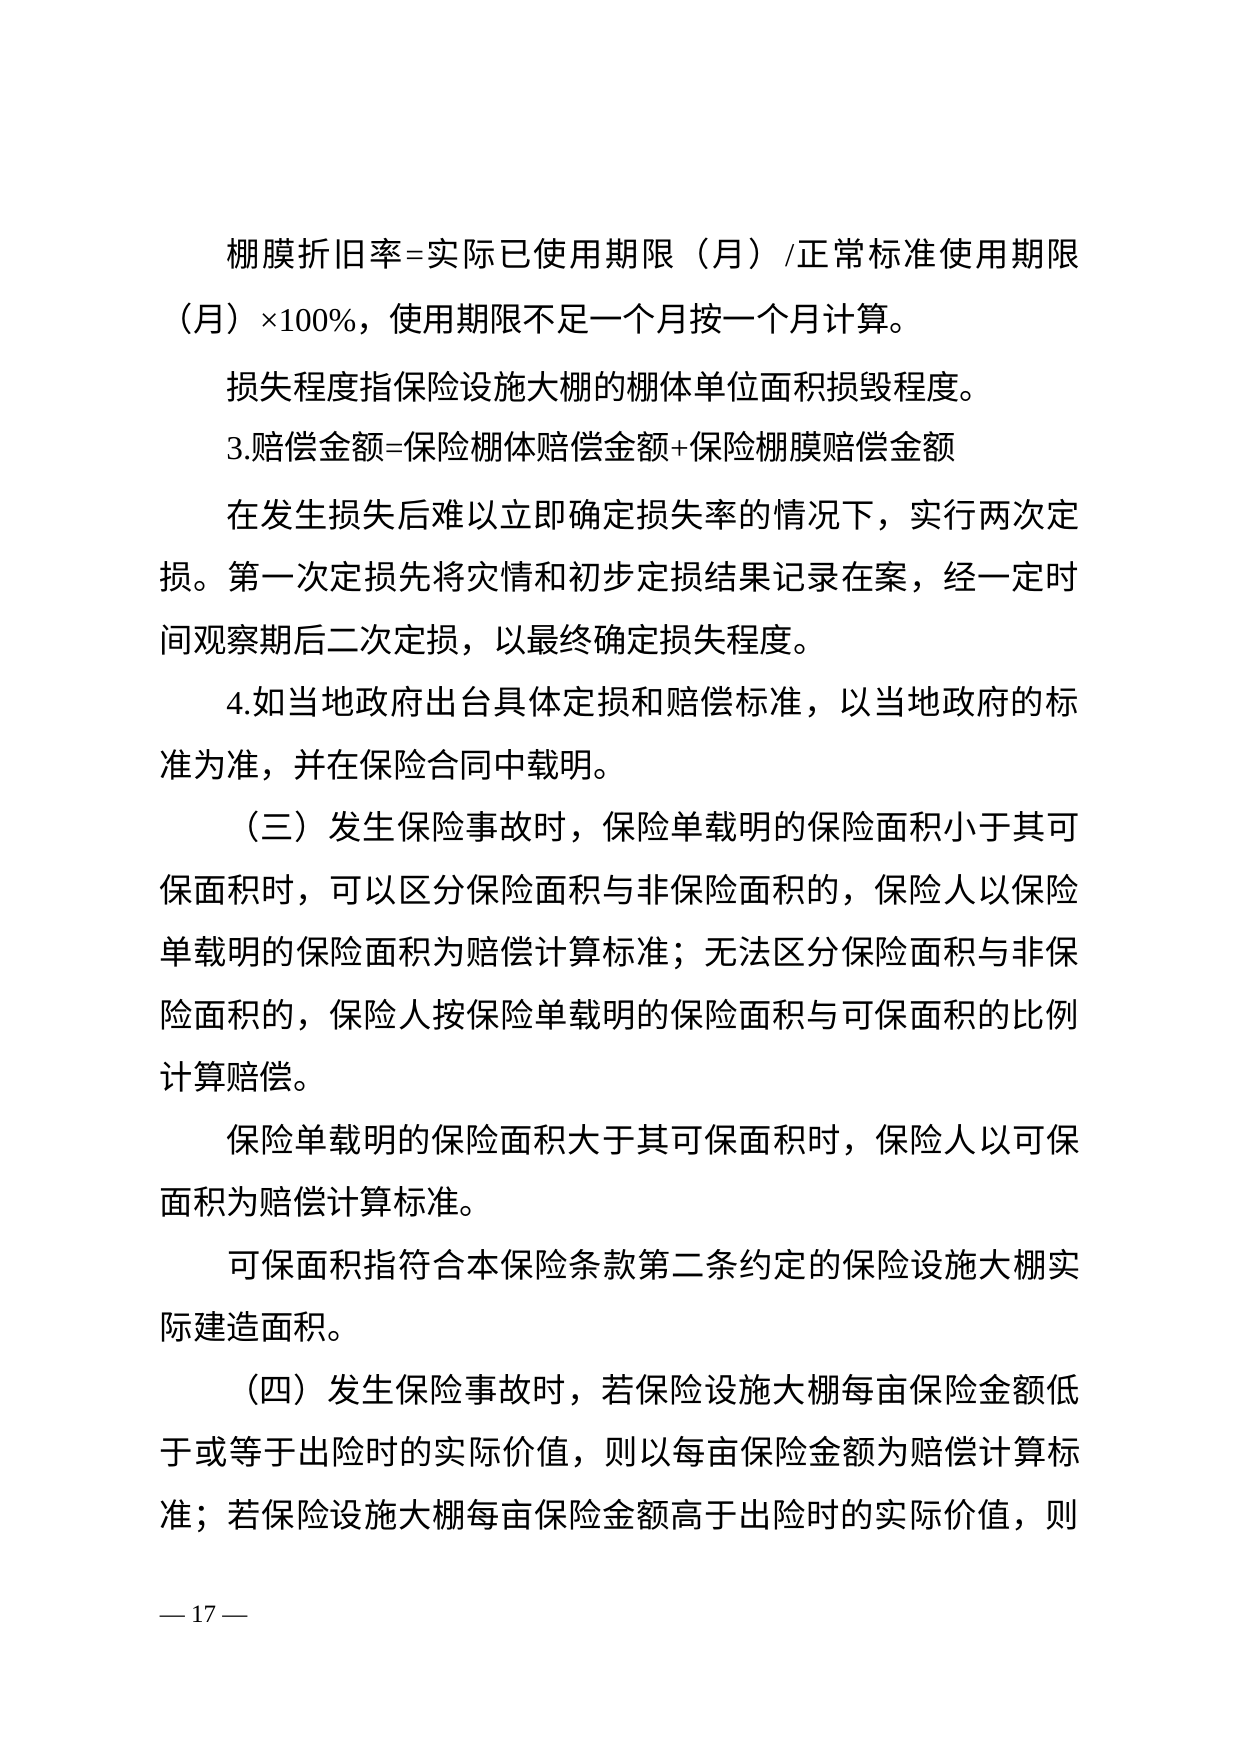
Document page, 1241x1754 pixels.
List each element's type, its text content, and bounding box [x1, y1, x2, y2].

text 棚膜折旧率=实际已使用期限（月）/正常标准使用期限（月）×100%，使用期限不足一个月按一个月计算。 [159, 219, 1081, 349]
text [159, 1352, 1081, 1539]
text 损失程度指保险设施大棚的棚体单位面积损毁程度。 [159, 349, 1081, 412]
text （三）发生保险事故时，保险单载明的保险面积小于其可保面积时，可以区分保险面积与非保险面积的，保险人以保险单载明的保险面积为赔偿计算标准；无法区分保险面积与非保险面积的，保险人按保险单载明的保险面积与可保面积的比例计算赔偿。 [159, 789, 1081, 1102]
text 3.赔偿金额=保险棚体赔偿金额+保险棚膜赔偿金额 [159, 412, 1081, 477]
text 可保面积指符合本保险条款第二条约定的保险设施大棚实际建造面积。 [159, 1227, 1081, 1352]
text 保险单载明的保险面积大于其可保面积时，保险人以可保面积为赔偿计算标准。 [159, 1102, 1081, 1227]
text 在发生损失后难以立即确定损失率的情况下，实行两次定损。第一次定损先将灾情和初步定损结果记录在案，经一定时间观察期后二次定损，以最终确定损失程度。 [159, 477, 1081, 664]
text 4.如当地政府出台具体定损和赔偿标准，以当地政府的标准为准，并在保险合同中载明。 [159, 664, 1081, 789]
